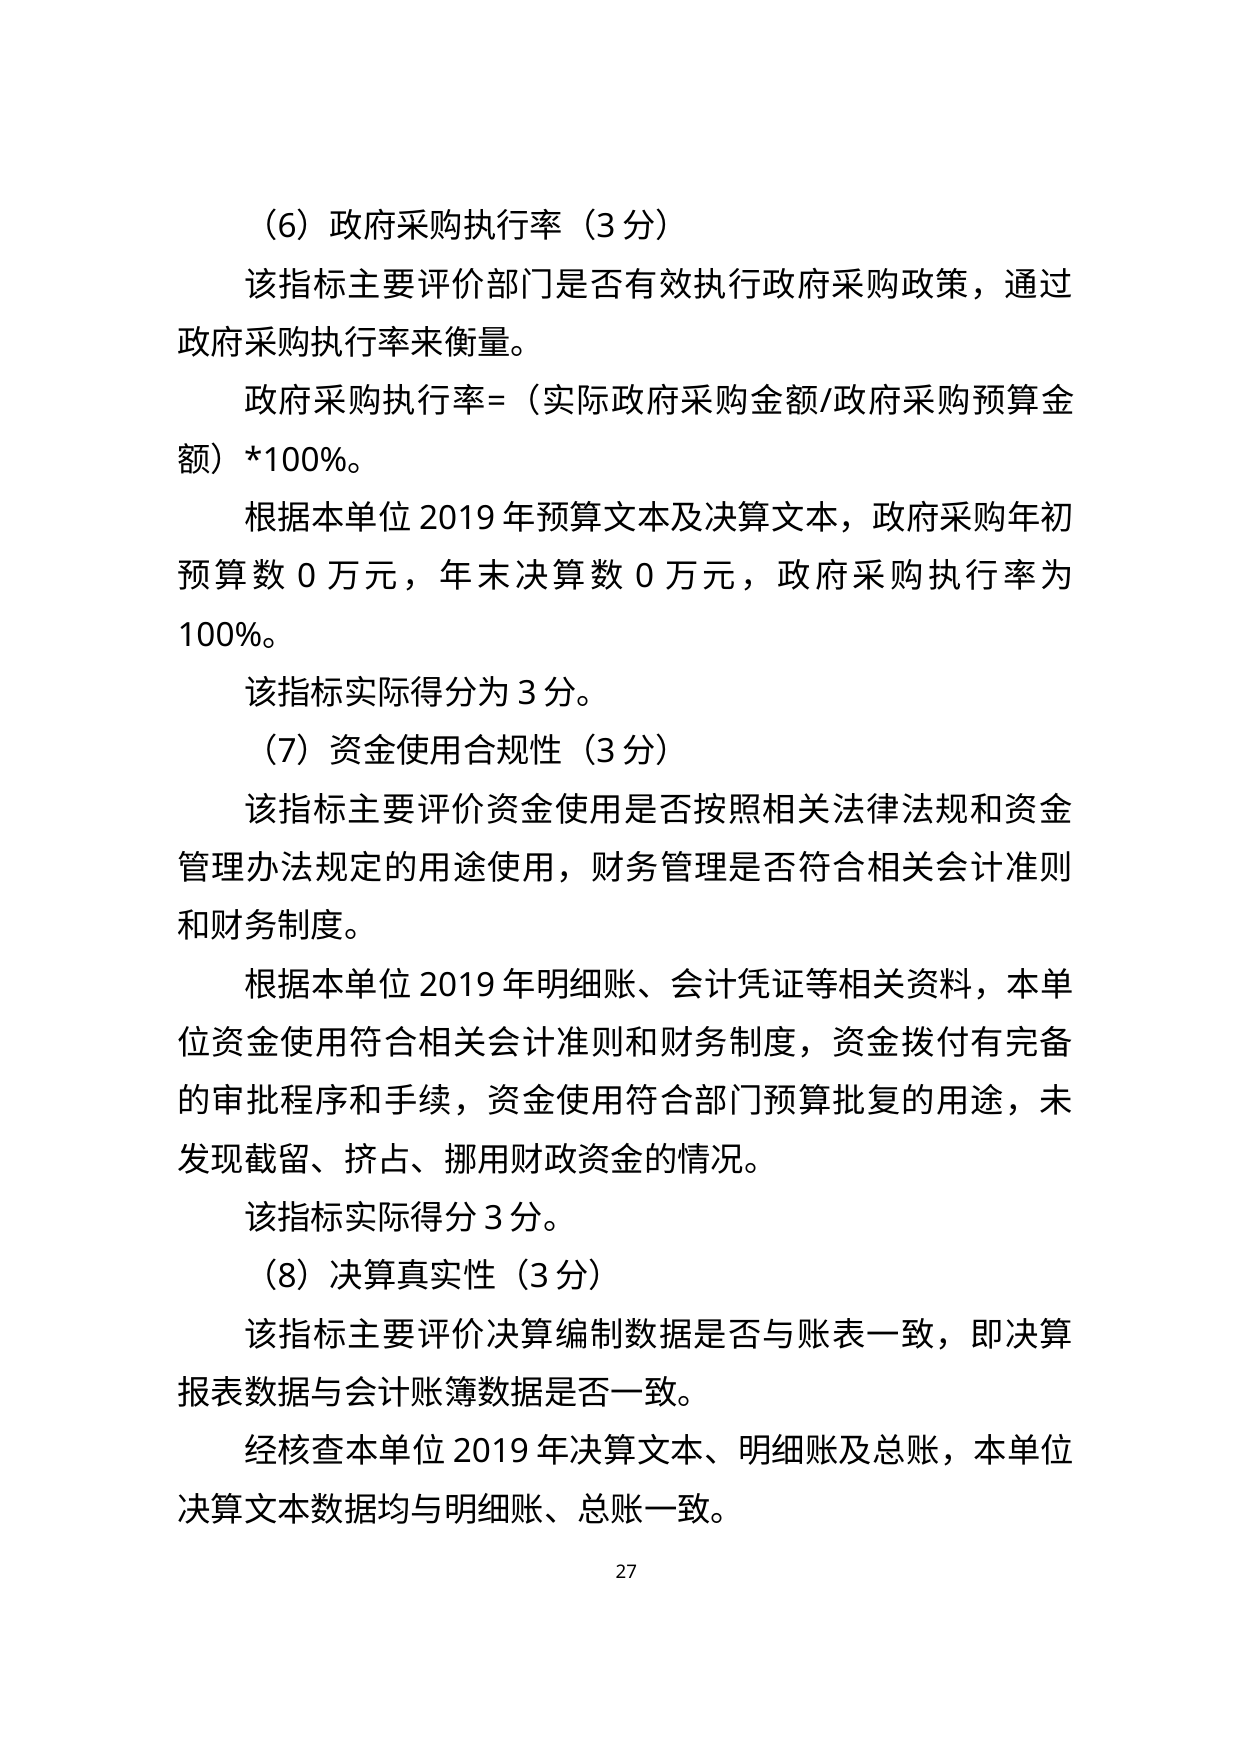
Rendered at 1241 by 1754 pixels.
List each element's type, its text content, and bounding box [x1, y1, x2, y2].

text 该指标主要评价资金使用是否按照相关法律法规和资金管理办法规定的用途使用，财务管理是否符合相关会计准则和财务制度。 [177, 774, 1075, 949]
text 政府采购执行率=（实际政府采购金额/政府采购预算金额）*100%。 [177, 366, 1075, 483]
text 该指标主要评价部门是否有效执行政府采购政策，通过政府采购执行率来衡量。 [177, 249, 1075, 366]
text 经核查本单位2019年决算文本、明细账及总账，本单位决算文本数据均与明细账、总账一致。 [177, 1416, 1075, 1533]
text （8）决算真实性（3分） [177, 1241, 1075, 1299]
text （6）政府采购执行率（3分） [177, 191, 1075, 249]
text 该指标实际得分3分。 [177, 1183, 1075, 1241]
text 根据本单位2019年预算文本及决算文本，政府采购年初预算数0万元，年末决算数0万元，政府采购执行率为100%。 [177, 483, 1075, 658]
text （7）资金使用合规性（3分） [177, 716, 1075, 774]
text 该指标主要评价决算编制数据是否与账表一致，即决算报表数据与会计账簿数据是否一致。 [177, 1299, 1075, 1416]
text 根据本单位2019年明细账、会计凭证等相关资料，本单位资金使用符合相关会计准则和财务制度，资金拨付有完备的审批程序和手续，资金使用符合部门预算批复的用途，未发现截留、挤占、挪用财政资金的情况。 [177, 949, 1075, 1183]
text 该指标实际得分为3分。 [177, 658, 1075, 716]
